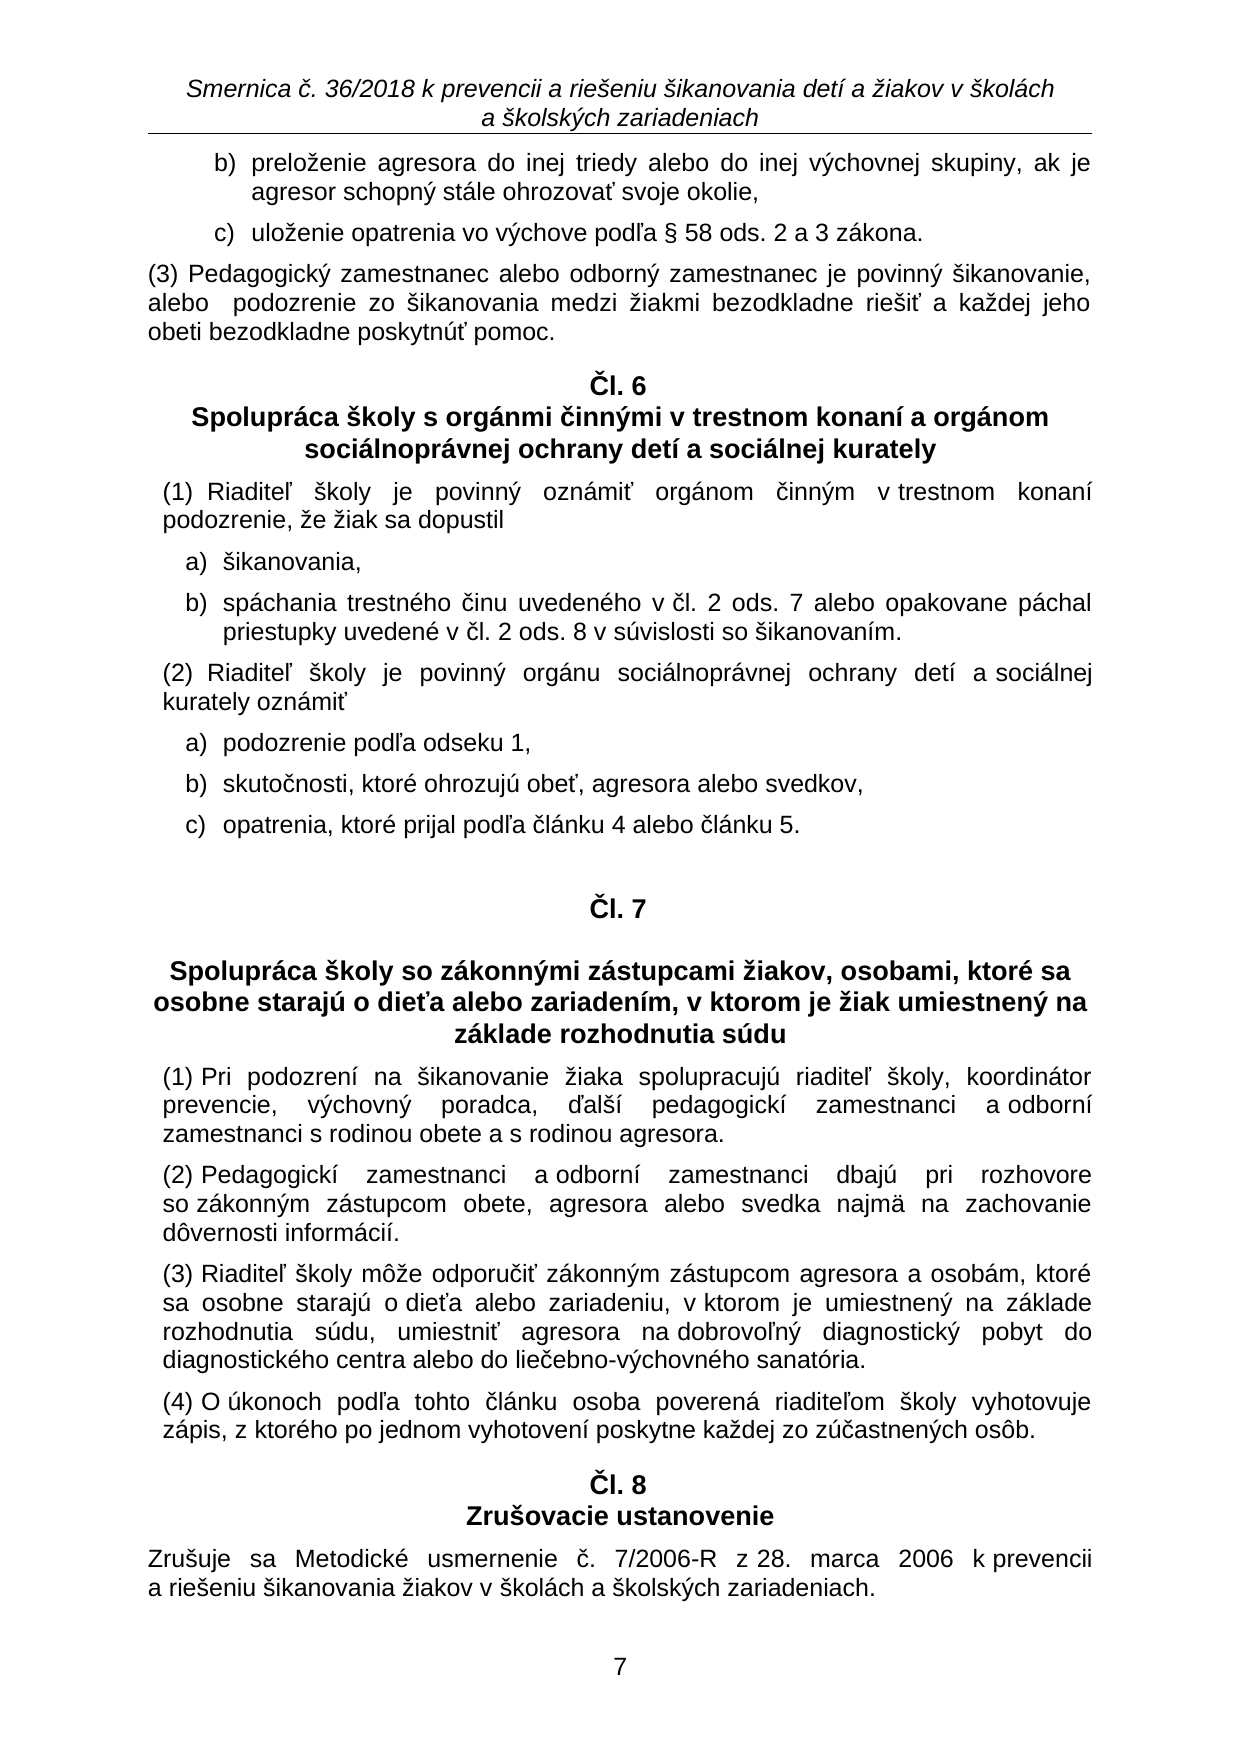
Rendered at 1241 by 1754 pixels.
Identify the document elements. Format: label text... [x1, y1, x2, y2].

text Pri podozrení na šikanovanie žiaka spolupracujú riaditeľ školy, koordinátor prevencie, výchovný poradca, ďalší pedagogickí zamestnanci a odborní zamestnanci s rodinou obete a s rodinou agresora. [162, 1061, 1092, 1148]
list preloženie agresora do inej triedy alebo do inej výchovnej skupiny, ak je agresor schopný stále ohrozovať svoje okolie, [214, 148, 1092, 205]
list skutočnosti, ktoré ohrozujú obeť, agresora alebo svedkov, [185, 769, 1092, 798]
text Riaditeľ školy je povinný oznámiť orgánom činným v trestnom konaní podozrenie, že žiak sa dopustil [162, 476, 1092, 534]
list šikanovania, [185, 546, 1092, 575]
list spáchania trestného činu uvedeného v čl. 2 ods. 7 alebo opakovane páchal priestupky uvedené v čl. 2 ods. 8 v súvislosti so šikanovaním. [185, 588, 1092, 645]
list podozrenie podľa odseku 1, [185, 728, 1092, 756]
list Zrušuje sa Metodické usmernenie č. 7/2006-R z 28. marca 2006 k prevencii a riešeniu šikanovania žiakov v školách a školských zariadeniach. [148, 1544, 1092, 1601]
text O úkonoch podľa tohto článku osoba poverená riaditeľom školy vyhotovuje zápis, z ktorého po jednom vyhotovení poskytne každej zo zúčastnených osôb. [162, 1386, 1092, 1444]
text Riaditeľ školy môže odporučiť zákonným zástupcom agresora a osobám, ktoré sa osobne starajú o dieťa alebo zariadeniu, v ktorom je umiestnený na základe rozhodnutia súdu, umiestniť agresora na dobrovoľný diagnostický pobyt do diagnostického centra alebo do liečebno-výchovného sanatória. [162, 1259, 1092, 1374]
list (3) Pedagogický zamestnanec alebo odborný zamestnanec je povinný šikanovanie, alebo podozrenie zo šikanovania medzi žiakmi bezodkladne riešiť a každej jeho obeti bezodkladne poskytnúť pomoc. [148, 259, 1092, 345]
subtitle Spolupráca školy so zákonnými zástupcami žiakov, osobami, ktoré sa osobne starajú o dieťa alebo zariadením, v ktorom je žiak umiestnený na základe rozhodnutia súdu [148, 893, 1092, 1049]
subtitle Zrušovacie ustanovenie [148, 1469, 1092, 1531]
text Riaditeľ školy je povinný orgánu sociálnoprávnej ochrany detí a sociálnej kurately oznámiť [162, 658, 1092, 715]
list opatrenia, ktoré prijal podľa článku 4 alebo článku 5. [185, 810, 1092, 868]
list uloženie opatrenia vo výchove podľa § 58 ods. 2 a 3 zákona. [214, 218, 1092, 246]
text Pedagogickí zamestnanci a odborní zamestnanci dbajú pri rozhovore so zákonným zástupcom obete, agresora alebo svedka najmä na zachovanie dôvernosti informácií. [162, 1160, 1092, 1246]
subtitle Spolupráca školy s orgánmi činnými v trestnom konaní a orgánom sociálnoprávnej ochrany detí a sociálnej kurately [148, 370, 1092, 464]
